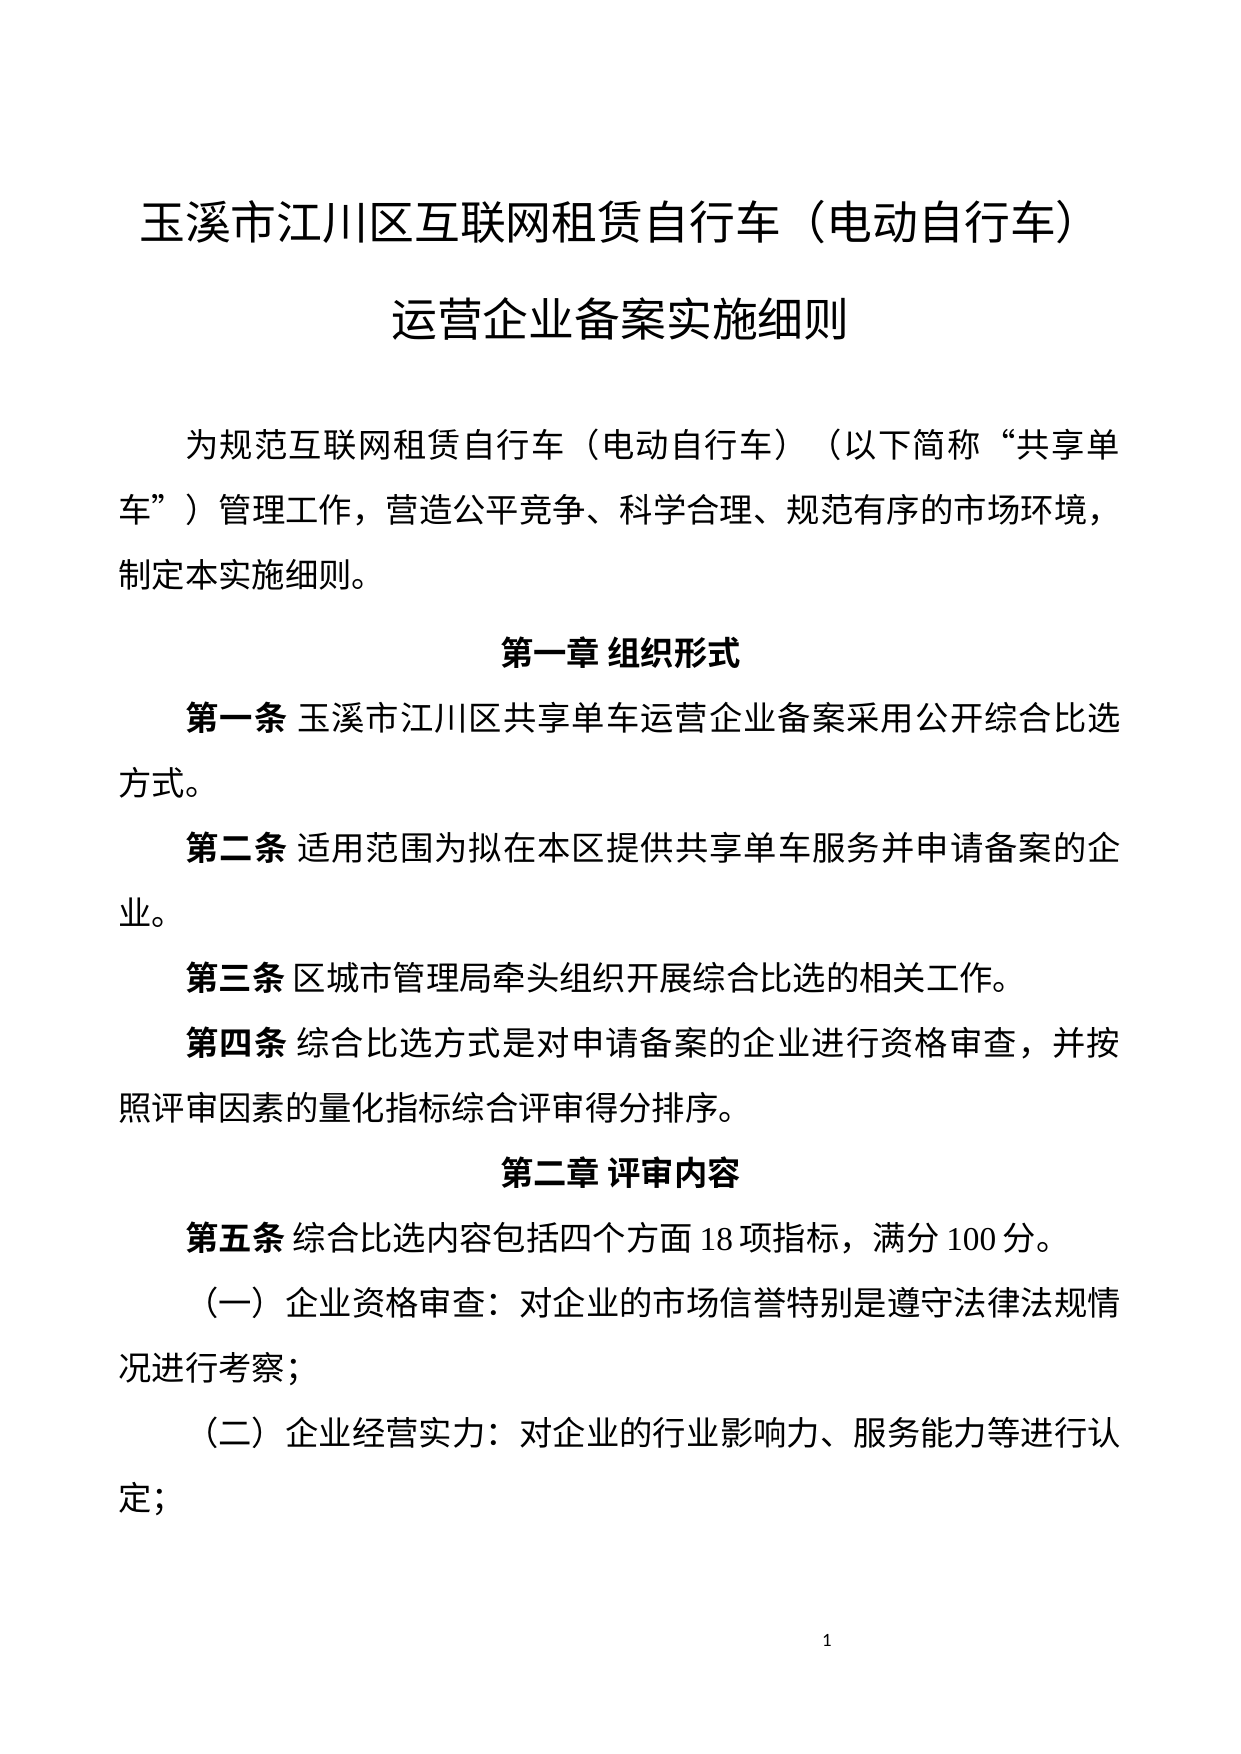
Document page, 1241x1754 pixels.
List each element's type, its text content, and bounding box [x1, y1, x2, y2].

text 第一章 组织形式 [118, 618, 1122, 683]
text 第二条 适用范围为拟在本区提供共享单车服务并申请备案的企业。 [118, 813, 1122, 943]
text 第一条 玉溪市江川区共享单车运营企业备案采用公开综合比选方式。 [118, 683, 1122, 813]
text 运营企业备案实施细则 [118, 268, 1122, 365]
text 玉溪市江川区互联网租赁自行车（电动自行车） [118, 170, 1122, 268]
text 为规范互联网租赁自行车（电动自行车）（以下简称“共享单车”）管理工作，营造公平竞争、科学合理、规范有序的市场环境，制定本实施细则。 [118, 410, 1122, 605]
text 第三条 区城市管理局牵头组织开展综合比选的相关工作。 [118, 943, 1122, 1008]
text （一）企业资格审查：对企业的市场信誉特别是遵守法律法规情况进行考察； [118, 1268, 1122, 1398]
text 第四条 综合比选方式是对申请备案的企业进行资格审查，并按照评审因素的量化指标综合评审得分排序。 [118, 1008, 1122, 1138]
text 第二章 评审内容 [118, 1138, 1122, 1203]
text 第五条 综合比选内容包括四个方面18项指标，满分100分。 [118, 1203, 1122, 1268]
text （二）企业经营实力：对企业的行业影响力、服务能力等进行认定； [118, 1398, 1122, 1528]
